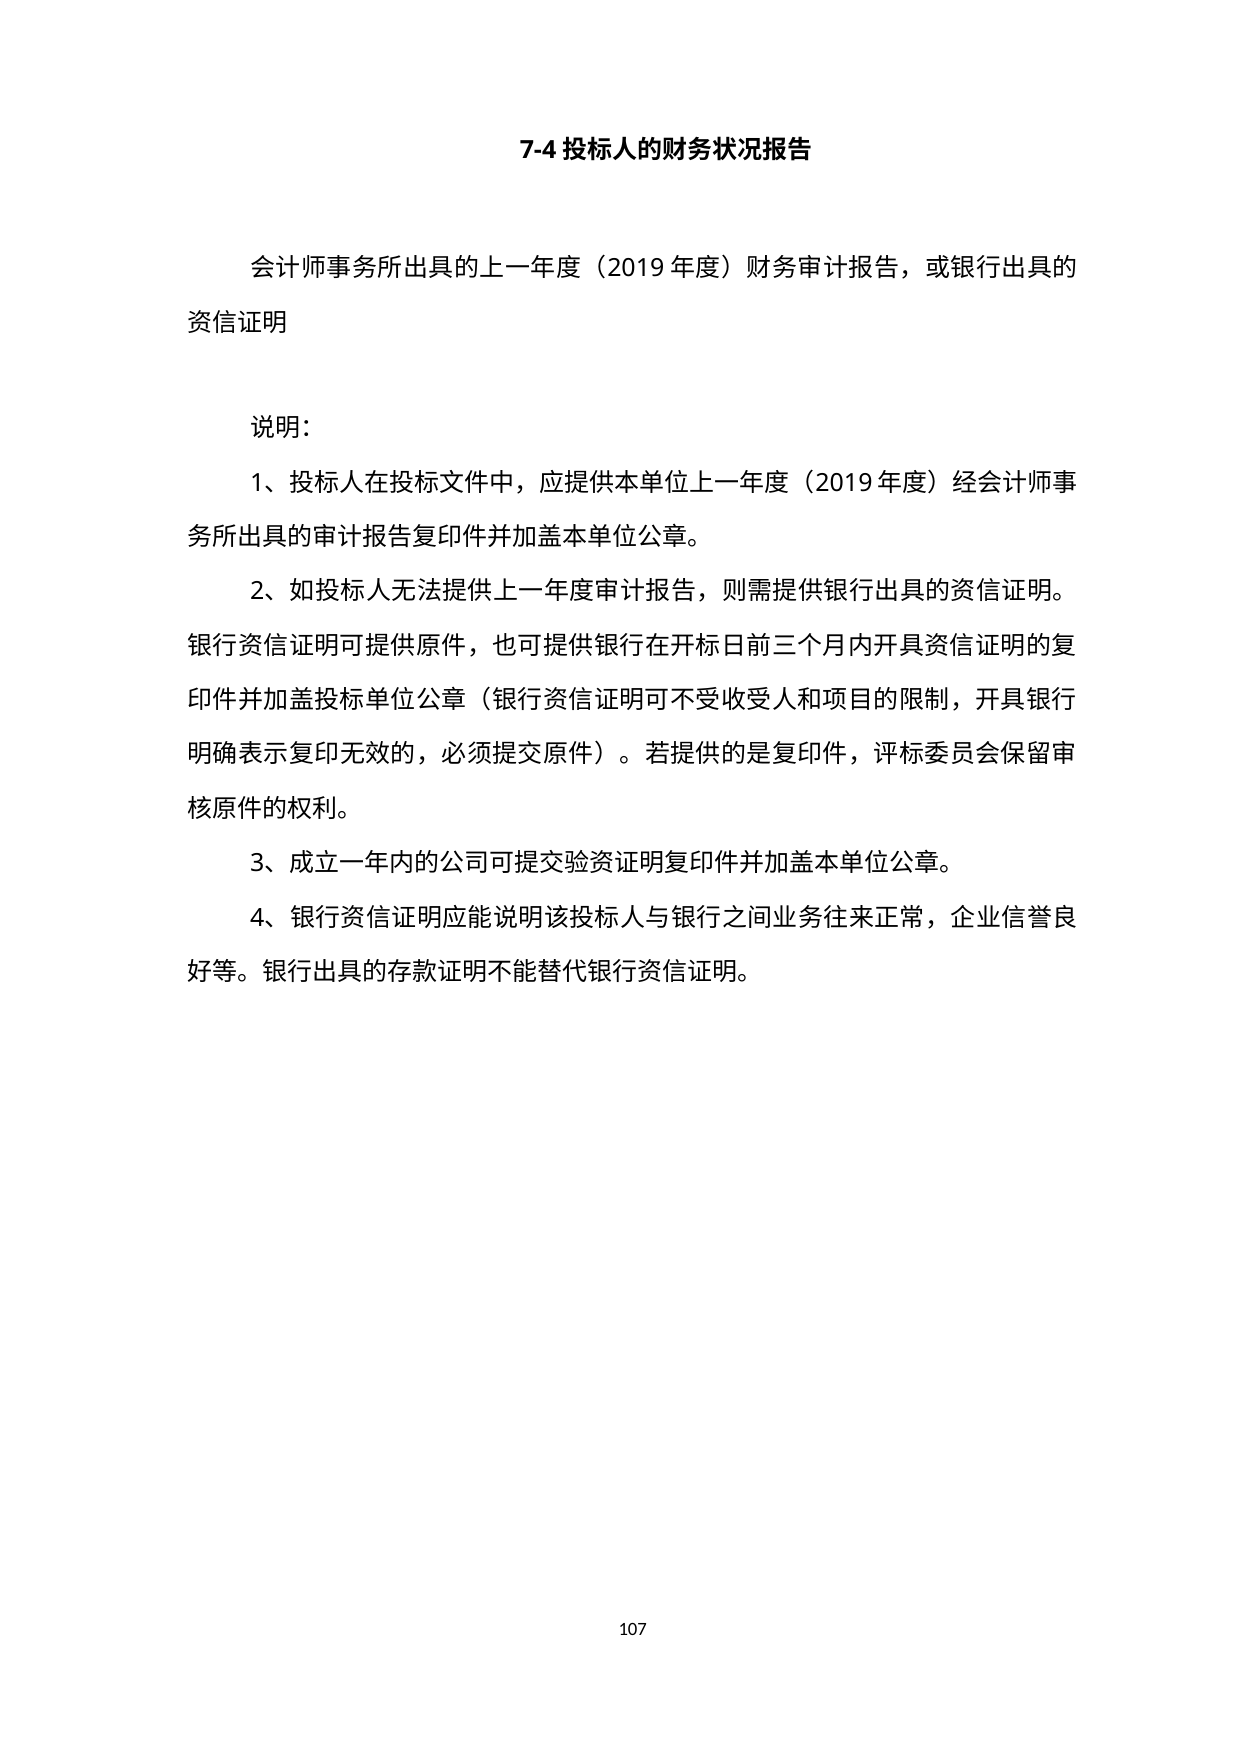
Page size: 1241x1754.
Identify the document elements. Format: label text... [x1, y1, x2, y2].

text 4、银行资信证明应能说明该投标人与银行之间业务往来正常，企业信誉良好等。银行出具的存款证明不能替代银行资信证明。 [187, 897, 1078, 988]
text 1、投标人在投标文件中，应提供本单位上一年度（2019年度）经会计师事务所出具的审计报告复印件并加盖本单位公章。 [187, 462, 1078, 553]
text 3、成立一年内的公司可提交验资证明复印件并加盖本单位公章。 [187, 843, 1078, 879]
subtitle 7-4 投标人的财务状况报告 [187, 130, 1078, 166]
text 说明： [187, 408, 1078, 444]
text 2、如投标人无法提供上一年度审计报告，则需提供银行出具的资信证明。银行资信证明可提供原件，也可提供银行在开标日前三个月内开具资信证明的复印件并加盖投标单位公章（银行资信证明可不受收受人和项目的限制，开具银行明确表示复印无效的，必须提交原件）。若提供的是复印件，评标委员会保留审核原件的权利。 [187, 571, 1078, 824]
text 会计师事务所出具的上一年度（2019年度）财务审计报告，或银行出具的资信证明 [187, 248, 1078, 338]
